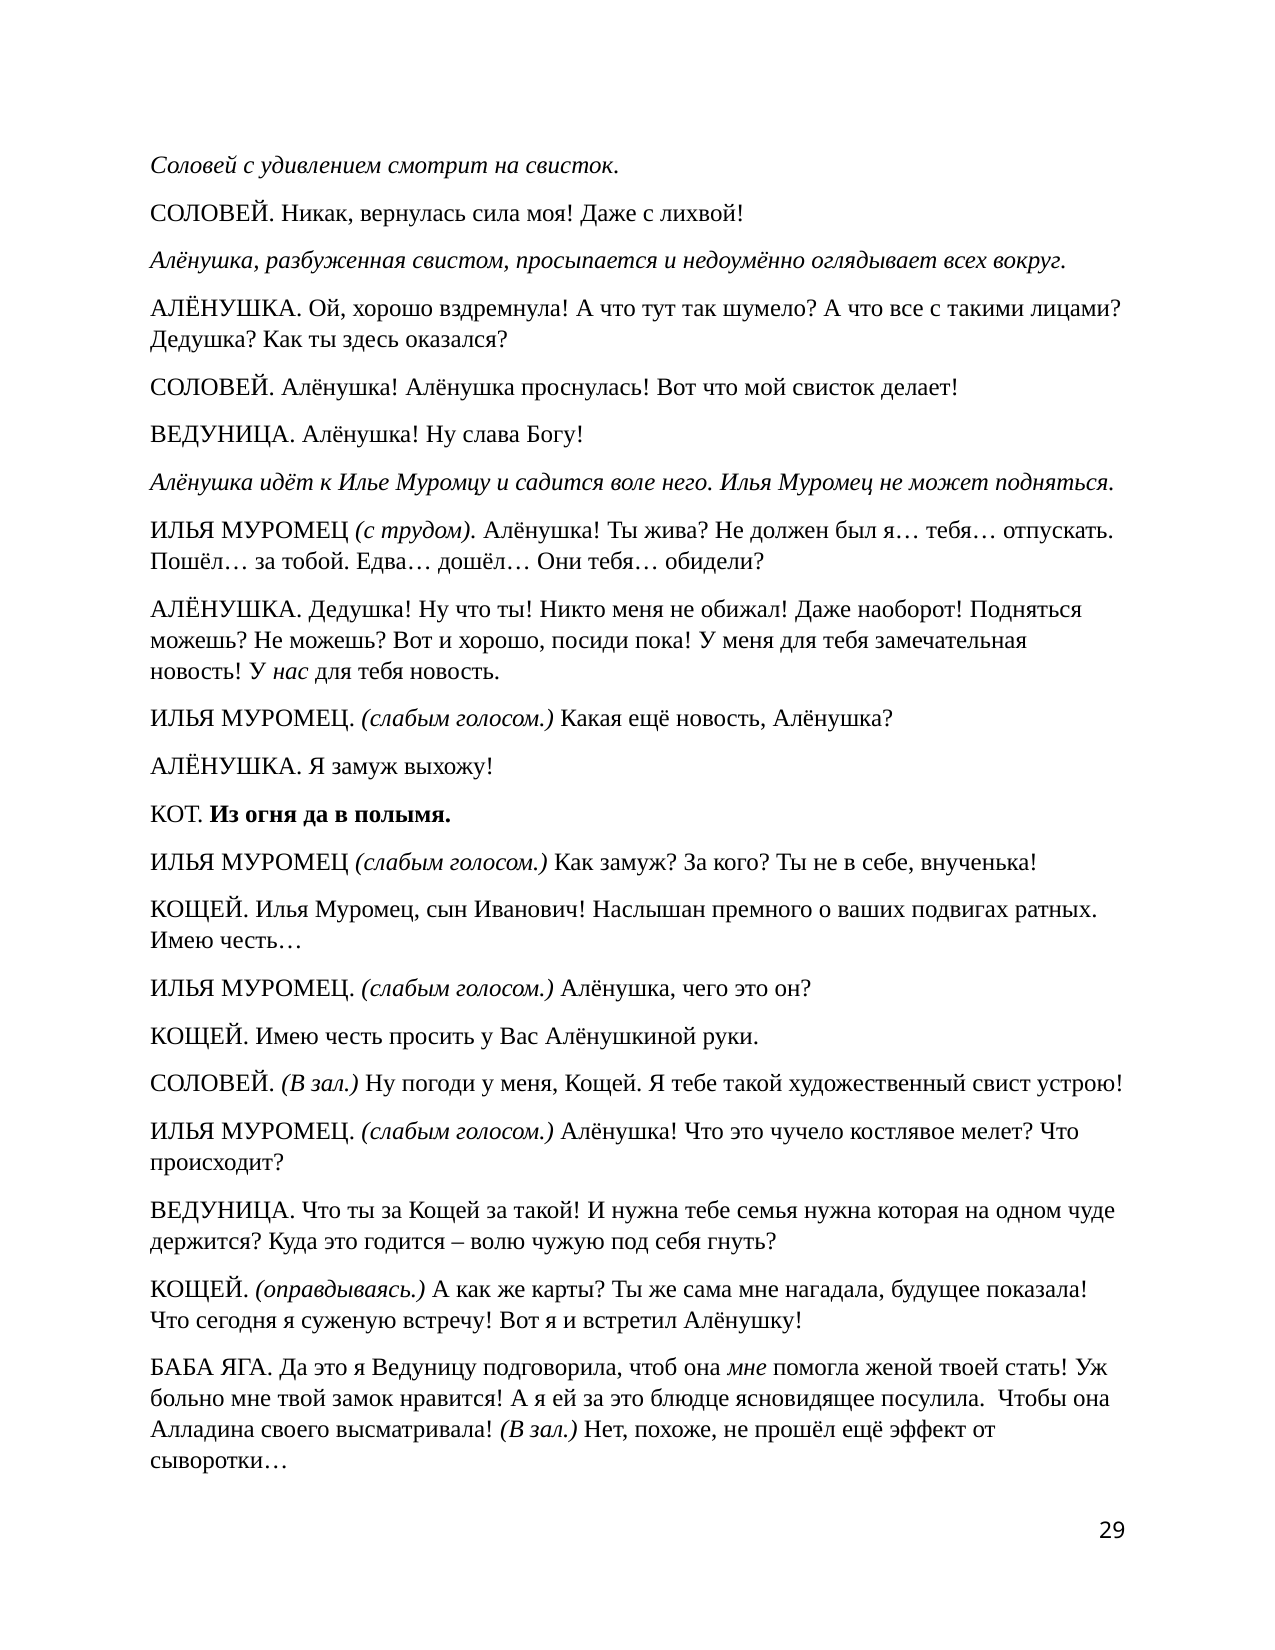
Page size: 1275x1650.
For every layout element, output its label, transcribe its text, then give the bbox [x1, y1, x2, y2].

text ИЛЬЯ МУРОМЕЦ. (слабым голосом.) Алёнушка! Что это чучело костлявое мелет? Что происходит? [150, 1116, 1125, 1176]
text ВЕДУНИЦА. Что ты за Кощей за такой! И нужна тебе семья нужна которая на одном чуде держится? Куда это годится – волю чужую под себя гнуть? [150, 1195, 1125, 1255]
text БАБА ЯГА. Да это я Ведуницу подговорила, чтоб она мне помогла женой твоей стать! Уж больно мне твой замок нравится! А я ей за это блюдце ясновидящее посулила. Чтобы она Алладина своего высматривала! (В зал.) Нет, похоже, не прошёл ещё эффект от сыворотки… [150, 1352, 1125, 1474]
text ИЛЬЯ МУРОМЕЦ. (слабым голосом.) Алёнушка, чего это он? [150, 973, 1125, 1002]
text КОЩЕЙ. (оправдываясь.) А как же карты? Ты же сама мне нагадала, будущее показала! Что сегодня я суженую встречу! Вот я и встретил Алёнушку! [150, 1274, 1125, 1333]
text АЛЁНУШКА. Я замуж выхожу! [150, 751, 1125, 780]
text КОТ. Из огня да в полымя. [150, 799, 1125, 828]
text Алёнушка, разбуженная свистом, просыпается и недоумённо оглядывает всех вокруг. [150, 245, 1125, 274]
text СОЛОВЕЙ. Никак, вернулась сила моя! Даже с лихвой! [150, 198, 1125, 226]
text СОЛОВЕЙ. Алёнушка! Алёнушка проснулась! Вот что мой свисток делает! [150, 372, 1125, 401]
text ИЛЬЯ МУРОМЕЦ (слабым голосом.) Как замуж? За кого? Ты не в себе, внученька! [150, 847, 1125, 875]
text КОЩЕЙ. Илья Муромец, сын Иванович! Наслышан премного о ваших подвигах ратных. Имею честь… [150, 894, 1125, 954]
text ВЕДУНИЦА. Алёнушка! Ну слава Богу! [150, 419, 1125, 448]
text АЛЁНУШКА. Дедушка! Ну что ты! Никто меня не обижал! Даже наоборот! Подняться можешь? Не можешь? Вот и хорошо, посиди пока! У меня для тебя замечательная новость! У нас для тебя новость. [150, 594, 1125, 684]
text Соловей с удивлением смотрит на свисток. [150, 150, 1125, 179]
text АЛЁНУШКА. Ой, хорошо вздремнула! А что тут так шумело? А что все с такими лицами? Дедушка? Как ты здесь оказался? [150, 293, 1125, 353]
text Алёнушка идёт к Илье Муромцу и садится воле него. Илья Муромец не может подняться. [150, 467, 1125, 496]
text СОЛОВЕЙ. (В зал.) Ну погоди у меня, Кощей. Я тебе такой художественный свист устрою! [150, 1068, 1125, 1097]
text ИЛЬЯ МУРОМЕЦ (с трудом). Алёнушка! Ты жива? Не должен был я… тебя… отпускать. Пошёл… за тобой. Едва… дошёл… Они тебя… обидели? [150, 515, 1125, 575]
text КОЩЕЙ. Имею честь просить у Вас Алёнушкиной руки. [150, 1021, 1125, 1049]
text ИЛЬЯ МУРОМЕЦ. (слабым голосом.) Какая ещё новость, Алёнушка? [150, 703, 1125, 732]
